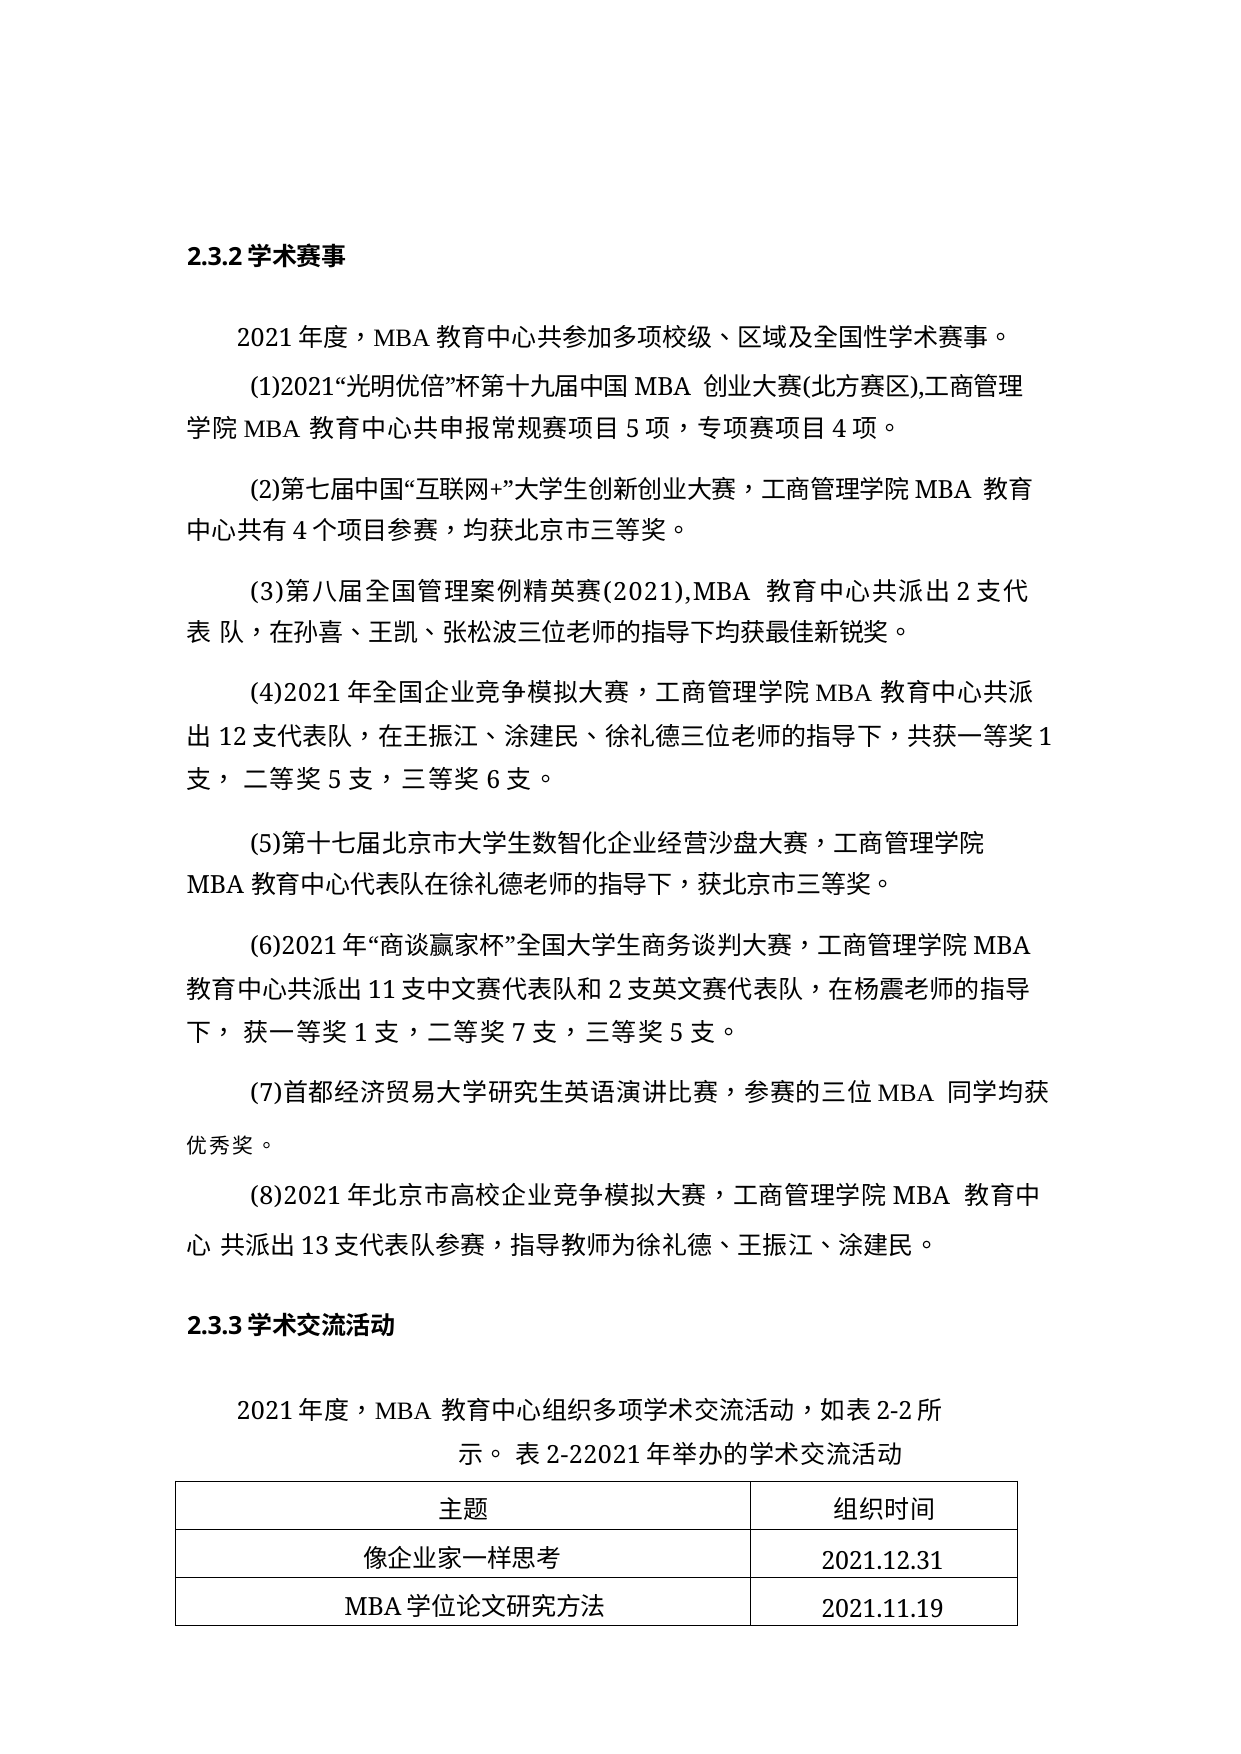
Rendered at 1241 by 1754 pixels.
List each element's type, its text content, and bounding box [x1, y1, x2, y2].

text (5)第十七届北京市大学生数智化企业经营沙盘大赛，工商管理学院MBA 教育中心代表队在徐礼德老师的指导下，获北京市三等奖。 [186, 826, 1030, 901]
text 2.3.2学术赛事 [187, 240, 1057, 271]
table_cell 像企业家一样思考 [176, 1530, 750, 1577]
text (6)2021年“商谈赢家杯”全国大学生商务谈判大赛，工商管理学院MBA 教育中心共派出11支中文赛代表队和2支英文赛代表队，在杨震老师的指导下， 获一等奖1支，二等奖7支，三等奖5支。 [186, 928, 1057, 1049]
table_cell 2021.12.31 [751, 1530, 1017, 1577]
text 优秀奖。 [186, 1133, 1057, 1159]
text (4)2021年全国企业竞争模拟大赛，工商管理学院MBA 教育中心共派出 12支代表队，在王振江、涂建民、徐礼德三位老师的指导下，共获一等奖1支， 二等奖5支，三等奖6支。 [186, 675, 1057, 796]
text (3)第八届全国管理案例精英赛(2021),MBA 教育中心共派出2支代表 队，在孙喜、王凯、张松波三位老师的指导下均获最佳新锐奖。 [186, 574, 1052, 649]
text (8)2021年北京市高校企业竞争模拟大赛，工商管理学院MBA 教育中心 共派出13支代表队参赛，指导教师为徐礼德、王振江、涂建民。 [186, 1178, 1052, 1261]
table_cell 2021.11.19 [751, 1578, 1017, 1625]
text 2.3.3学术交流活动 [187, 1310, 1057, 1341]
table_header 主题 [176, 1482, 750, 1529]
text 2021年度，MBA 教育中心组织多项学术交流活动，如表2-2所示。 表2-22021年举办的学术交流活动 [236, 1393, 975, 1471]
text (7)首都经济贸易大学研究生英语演讲比赛，参赛的三位MBA 同学均获 [250, 1077, 1057, 1107]
text 2021年度，MBA 教育中心共参加多项校级、区域及全国性学术赛事。 [236, 322, 1057, 353]
table_header 组织时间 [751, 1482, 1017, 1529]
text (1)2021“光明优倍”杯第十九届中国MBA 创业大赛(北方赛区),工商管理 学院MBA 教育中心共申报常规赛项目5项，专项赛项目4项。 [186, 368, 1052, 445]
text (2)第七届中国“互联网+”大学生创新创业大赛，工商管理学院MBA 教育 中心共有4个项目参赛，均获北京市三等奖。 [186, 472, 1053, 547]
table_cell MBA学位论文研究方法 [176, 1578, 750, 1625]
